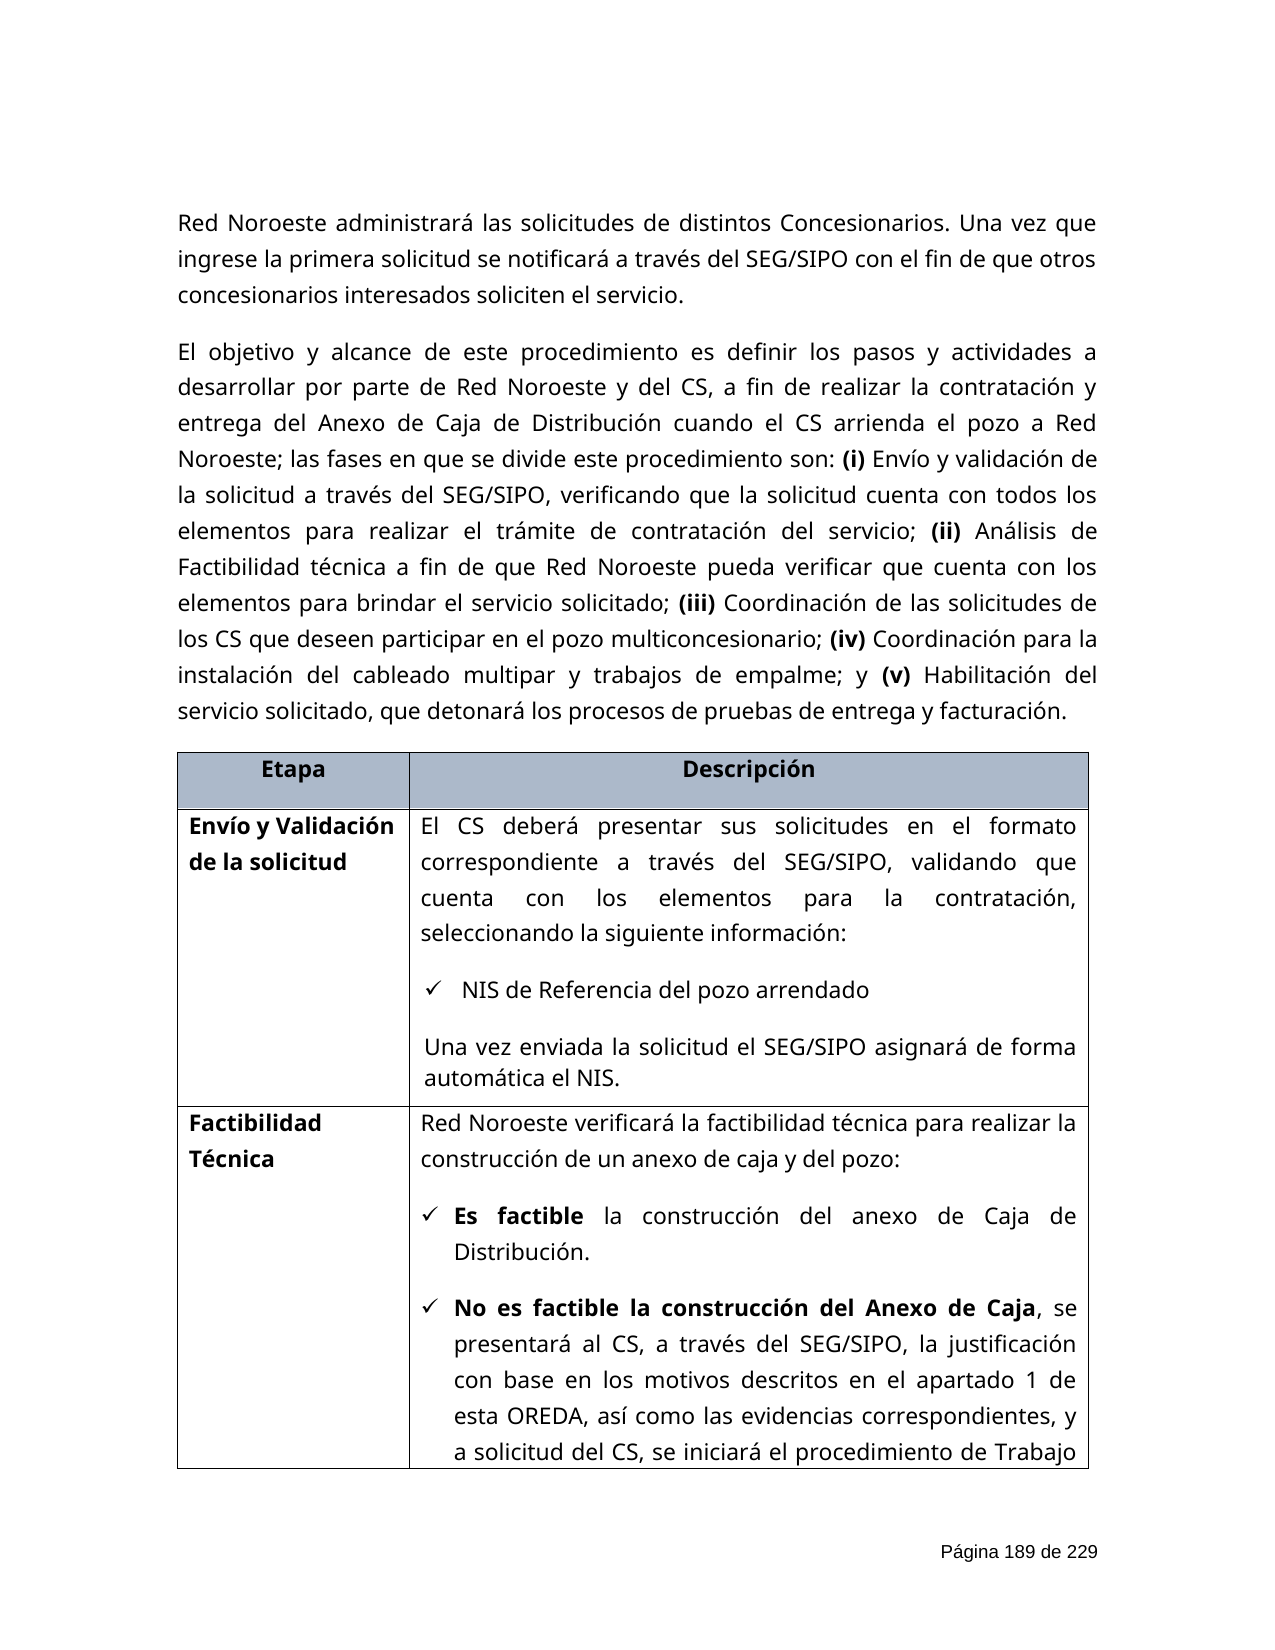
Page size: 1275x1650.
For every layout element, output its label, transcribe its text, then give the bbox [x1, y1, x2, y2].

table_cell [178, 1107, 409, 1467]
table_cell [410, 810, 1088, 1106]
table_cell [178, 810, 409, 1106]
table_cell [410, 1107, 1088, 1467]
text Red Noroeste administrará las solicitudes de distintos Concesionarios. Una vez que ingrese la primera solicitud se notificará a través del SEG/SIPO con el fin de que otros concesionarios interesados soliciten el servicio. [177, 207, 1098, 310]
text El objetivo y alcance de este procedimiento es definir los pasos y actividades a desarrollar por parte de Red Noroeste y del CS, a fin de realizar la contratación y entrega del Anexo de Caja de Distribución cuando el CS arrienda el pozo a Red Noroeste; las fases en que se divide este procedimiento son: (i) Envío y validación de la solicitud a través del SEG/SIPO, verificando que la solicitud cuenta con todos los elementos para realizar el trámite de contratación del servicio; (ii) Análisis de Factibilidad técnica a fin de que Red Noroeste pueda verificar que cuenta con los elementos para brindar el servicio solicitado; (iii) Coordinación de las solicitudes de los CS que deseen participar en el pozo multiconcesionario; (iv) Coordinación para la instalación del cableado multipar y trabajos de empalme; y (v) Habilitación del servicio solicitado, que detonará los procesos de pruebas de entrega y facturación. [177, 335, 1098, 726]
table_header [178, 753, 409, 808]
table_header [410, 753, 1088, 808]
